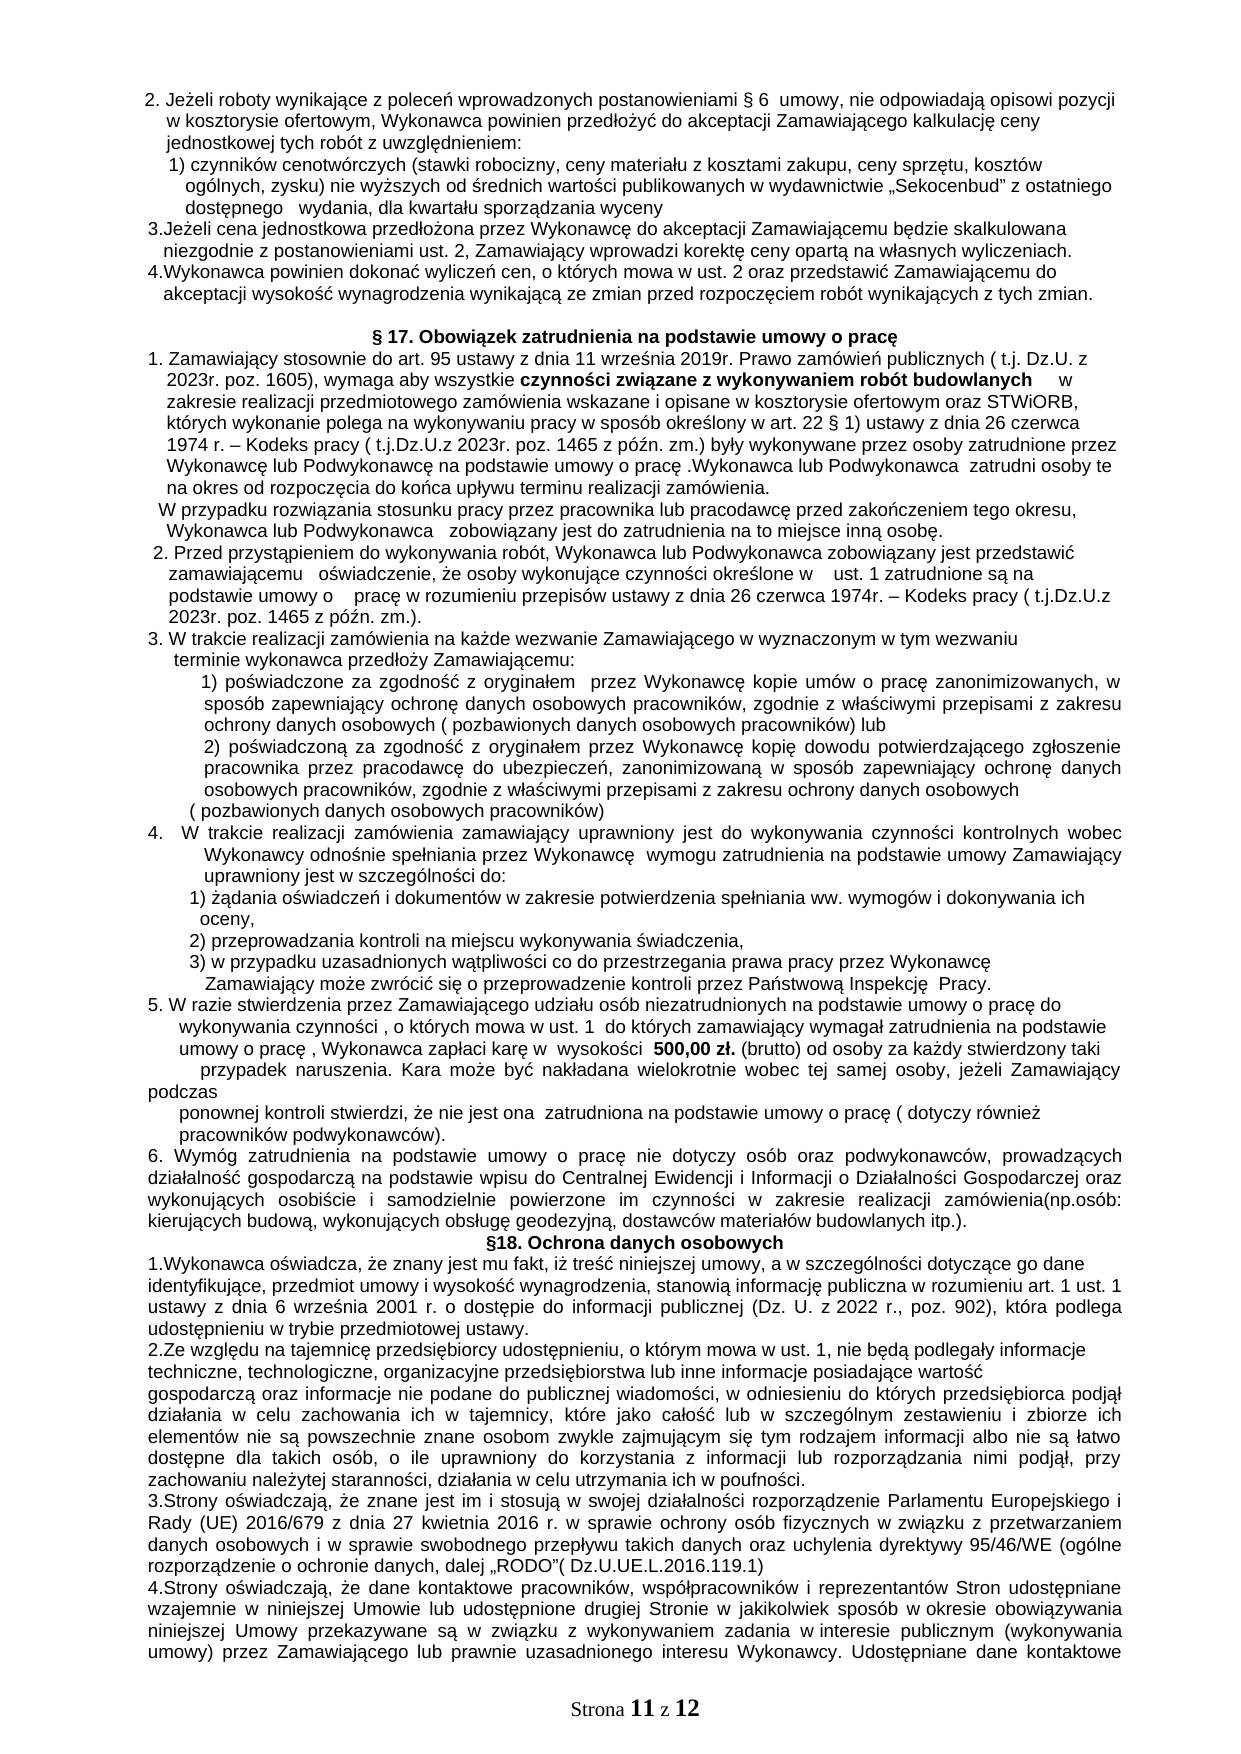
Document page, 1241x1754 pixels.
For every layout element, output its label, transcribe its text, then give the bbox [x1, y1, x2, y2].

text 1) czynników cenotwórczych (stawki robocizny, ceny materiału z kosztami zakupu, ceny sprzętu, kosztów ogólnych, zysku) nie wyższych od średnich wartości publikowanych w wydawnictwie „Sekocenbud” z ostatniego dostępnego wydania, dla kwartału sporządzania wyceny [148, 153, 1122, 218]
text 4. W trakcie realizacji zamówienia zamawiający uprawniony jest do wykonywania czynności kontrolnych wobec Wykonawcy odnośnie spełniania przez Wykonawcę wymogu zatrudnienia na podstawie umowy Zamawiający uprawniony jest w szczególności do: [148, 822, 1122, 886]
text Zamawiający może zwrócić się o przeprowadzenie kontroli przez Państwową Inspekcję Pracy. [148, 973, 1122, 994]
text 6. Wymóg zatrudnienia na podstawie umowy o pracę nie dotyczy osób oraz podwykonawców, prowadzących działalność gospodarczą na podstawie wpisu do Centralnej Ewidencji i Informacji o Działalności Gospodarczej oraz wykonujących osobiście i samodzielnie powierzone im czynności w zakresie realizacji zamówienia(np.osób: kierujących budową, wykonujących obsługę geodezyjną, dostawców materiałów budowlanych itp.). [148, 1145, 1122, 1231]
text 3) w przypadku uzasadnionych wątpliwości co do przestrzegania prawa pracy przez Wykonawcę [148, 951, 1122, 973]
text techniczne, technologiczne, organizacyjne przedsiębiorstwa lub inne informacje posiadające wartość [148, 1361, 1122, 1382]
text 5. W razie stwierdzenia przez Zamawiającego udziału osób niezatrudnionych na podstawie umowy o pracę do [148, 994, 1122, 1016]
text 3.Strony oświadczają, że znane jest im i stosują w swojej działalności rozporządzenie Parlamentu Europejskiego i Rady (UE) 2016/679 z dnia 27 kwietnia 2016 r. w sprawie ochrony osób fizycznych w związku z przetwarzaniem danych osobowych i w sprawie swobodnego przepływu takich danych oraz uchylenia dyrektywy 95/46/WE (ogólne rozporządzenie o ochronie danych, dalej „RODO”( Dz.U.UE.L.2016.119.1) [148, 1490, 1122, 1576]
text 2) przeprowadzania kontroli na miejscu wykonywania świadczenia, [148, 929, 1122, 951]
text identyfikujące, przedmiot umowy i wysokość wynagrodzenia, stanowią informację publiczna w rozumieniu art. 1 ust. 1 ustawy z dnia 6 września 2001 r. o dostępie do informacji publicznej (Dz. U. z 2022 r., poz. 902), która podlega udostępnieniu w trybie przedmiotowej ustawy. [148, 1274, 1122, 1339]
text umowy o pracę , Wykonawca zapłaci karę w wysokości 500,00 zł. (brutto) od osoby za każdy stwierdzony taki [148, 1037, 1122, 1059]
text podstawie umowy o pracę w rozumieniu przepisów ustawy z dnia 26 czerwca 1974r. – Kodeks pracy ( t.j.Dz.U.z [148, 584, 1122, 606]
text 3.Jeżeli cena jednostkowa przedłożona przez Wykonawcę do akceptacji Zamawiającemu będzie skalkulowana [148, 218, 1122, 239]
text niezgodnie z postanowieniami ust. 2, Zamawiający wprowadzi korektę ceny opartą na własnych wyliczeniach. [148, 239, 1122, 261]
text 3. W trakcie realizacji zamówienia na każde wezwanie Zamawiającego w wyznaczonym w tym wezwaniu [148, 628, 1122, 649]
text 2. Jeżeli roboty wynikające z poleceń wprowadzonych postanowieniami § 6 umowy, nie odpowiadają opisowi pozycji w kosztorysie ofertowym, Wykonawca powinien przedłożyć do akceptacji Zamawiającego kalkulację ceny jednostkowej tych robót z uwzględnieniem: [129, 89, 1122, 153]
text zamawiającemu oświadczenie, że osoby wykonujące czynności określone w ust. 1 zatrudnione są na [148, 563, 1122, 584]
text pracowników podwykonawców). [148, 1124, 1122, 1145]
text 4.Wykonawca powinien dokonać wyliczeń cen, o których mowa w ust. 2 oraz przedstawić Zamawiającemu do [148, 261, 1122, 283]
text wykonywania czynności , o których mowa w ust. 1 do których zamawiający wymagał zatrudnienia na podstawie [148, 1016, 1122, 1037]
text 1.Wykonawca oświadcza, że znany jest mu fakt, iż treść niniejszej umowy, a w szczególności dotyczące go dane [148, 1253, 1122, 1274]
text oceny, [148, 908, 1122, 929]
text 1) poświadczone za zgodność z oryginałem przez Wykonawcę kopie umów o pracę zanonimizowanych, w sposób zapewniający ochronę danych osobowych pracowników, zgodnie z właściwymi przepisami z zakresu ochrony danych osobowych ( pozbawionych danych osobowych pracowników) lub [148, 671, 1122, 736]
text 2) poświadczoną za zgodność z oryginałem przez Wykonawcę kopię dowodu potwierdzającego zgłoszenie pracownika przez pracodawcę do ubezpieczeń, zanonimizowaną w sposób zapewniający ochronę danych osobowych pracowników, zgodnie z właściwymi przepisami z zakresu ochrony danych osobowych [148, 736, 1122, 800]
text 1) żądania oświadczeń i dokumentów w zakresie potwierdzenia spełniania ww. wymogów i dokonywania ich [148, 886, 1122, 908]
text § 17. Obowiązek zatrudnienia na podstawie umowy o pracę [148, 326, 1122, 347]
text ( pozbawionych danych osobowych pracowników) [148, 800, 1122, 822]
text §18. Ochrona danych osobowych [148, 1231, 1122, 1253]
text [148, 1576, 1122, 1663]
text gospodarczą oraz informacje nie podane do publicznej wiadomości, w odniesieniu do których przedsiębiorca podjął działania w celu zachowania ich w tajemnicy, które jako całość lub w szczególnym zestawieniu i zbiorze ich elementów nie są powszechnie znane osobom zwykle zajmującym się tym rodzajem informacji albo nie są łatwo dostępne dla takich osób, o ile uprawniony do korzystania z informacji lub rozporządzania nimi podjął, przy zachowaniu należytej staranności, działania w celu utrzymania ich w poufności. [148, 1382, 1122, 1490]
text 2.Ze względu na tajemnicę przedsiębiorcy udostępnieniu, o którym mowa w ust. 1, nie będą podlegały informacje [148, 1339, 1122, 1361]
text ponownej kontroli stwierdzi, że nie jest ona zatrudniona na podstawie umowy o pracę ( dotyczy również [148, 1102, 1122, 1124]
text terminie wykonawca przedłoży Zamawiającemu: [148, 649, 1122, 671]
text 1. Zamawiający stosownie do art. 95 ustawy z dnia 11 września 2019r. Prawo zamówień publicznych ( t.j. Dz.U. z 2023r. poz. 1605), wymaga aby wszystkie czynności związane z wykonywaniem robót budowlanych w zakresie realizacji przedmiotowego zamówienia wskazane i opisane w kosztorysie ofertowym oraz STWiORB, których wykonanie polega na wykonywaniu pracy w sposób określony w art. 22 § 1) ustawy z dnia 26 czerwca 1974 r. – Kodeks pracy ( t.j.Dz.U.z 2023r. poz. 1465 z późn. zm.) były wykonywane przez osoby zatrudnione przez Wykonawcę lub Podwykonawcę na podstawie umowy o pracę .Wykonawca lub Podwykonawca zatrudni osoby te na okres od rozpoczęcia do końca upływu terminu realizacji zamówienia. [148, 347, 1122, 498]
text akceptacji wysokość wynagrodzenia wynikającą ze zmian przed rozpoczęciem robót wynikających z tych zmian. [148, 283, 1122, 304]
text W przypadku rozwiązania stosunku pracy przez pracownika lub pracodawcę przed zakończeniem tego okresu, Wykonawca lub Podwykonawca zobowiązany jest do zatrudnienia na to miejsce inną osobę. [148, 498, 1122, 541]
text 2023r. poz. 1465 z późn. zm.). [148, 606, 1122, 628]
text 2. Przed przystąpieniem do wykonywania robót, Wykonawca lub Podwykonawca zobowiązany jest przedstawić [148, 541, 1122, 563]
text przypadek naruszenia. Kara może być nakładana wielokrotnie wobec tej samej osoby, jeżeli Zamawiający podczas [148, 1059, 1122, 1102]
